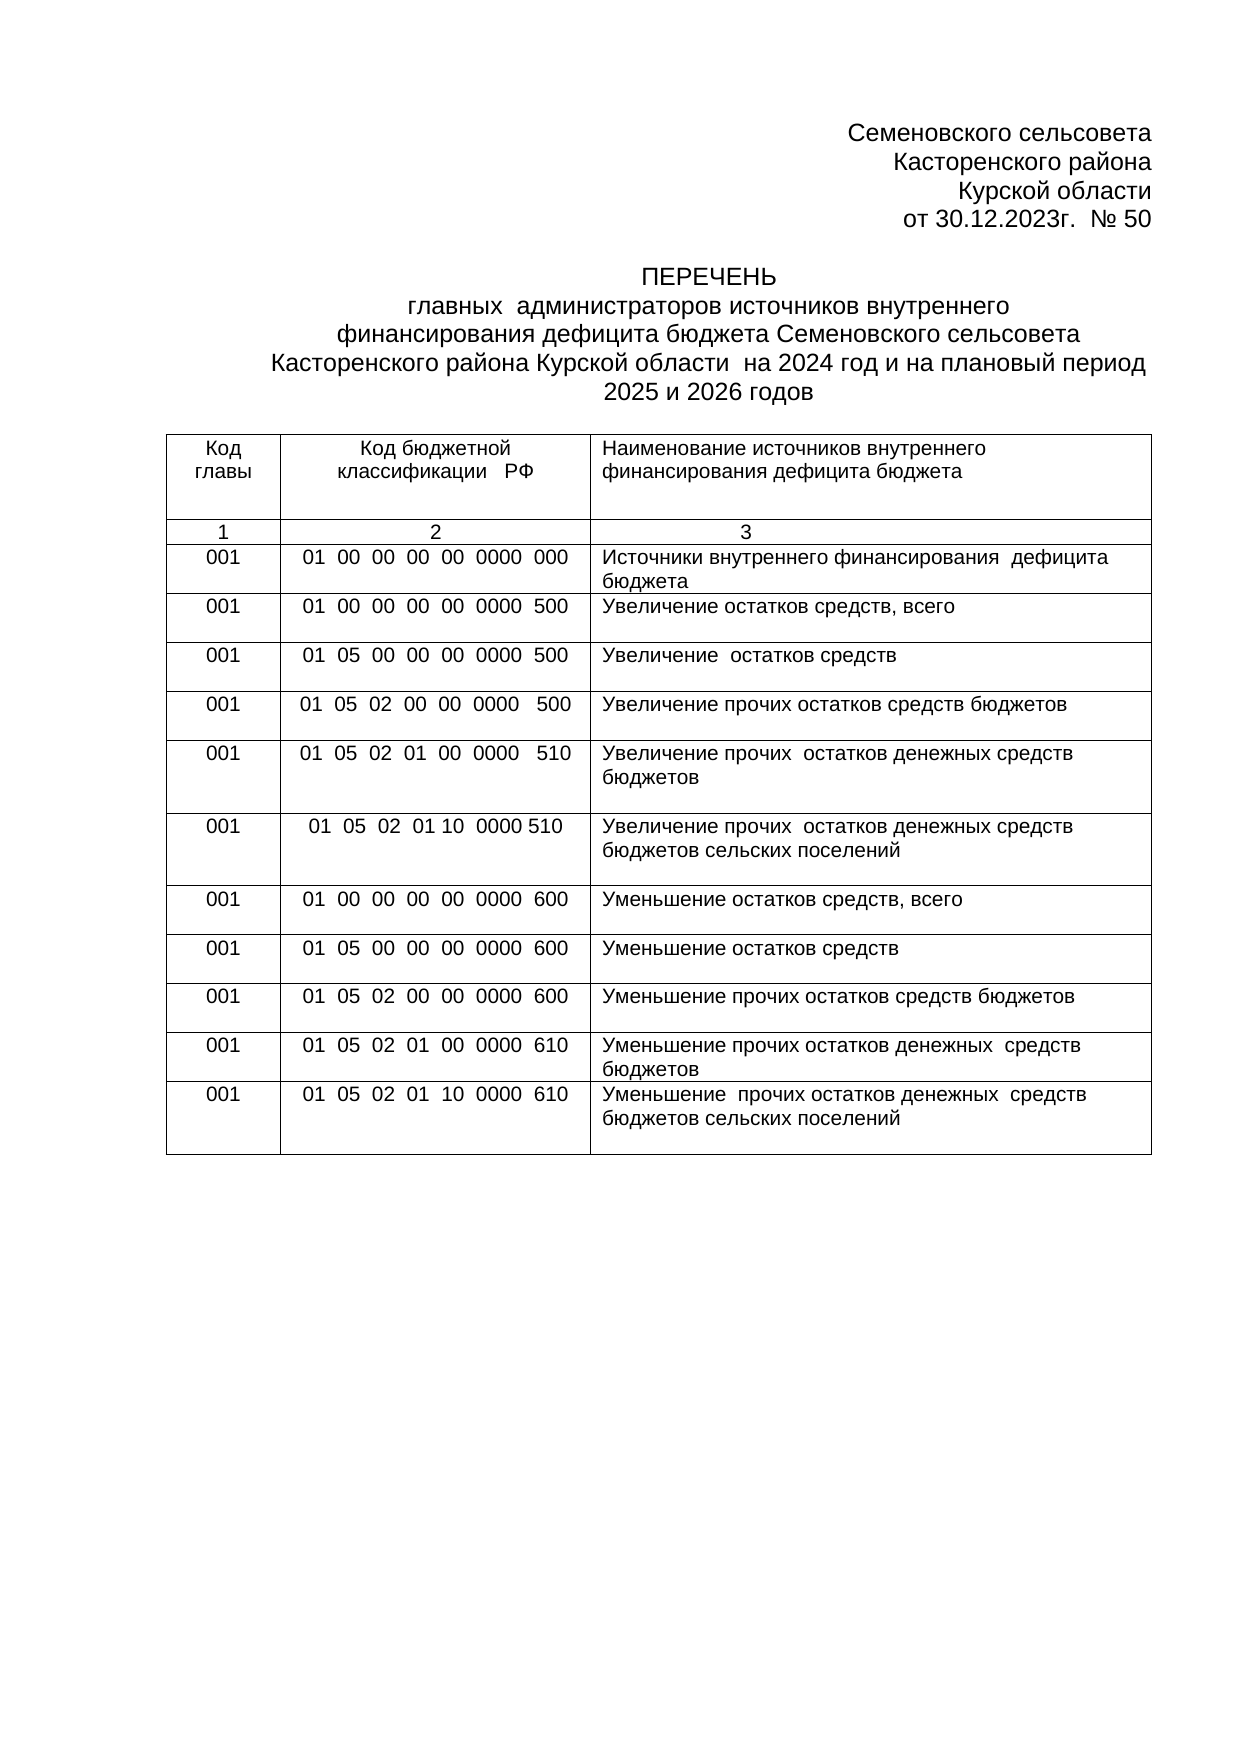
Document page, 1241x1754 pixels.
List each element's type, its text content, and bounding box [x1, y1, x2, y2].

table_cell 001 [167, 741, 280, 812]
table_cell 01 05 02 00 00 0000 600 [281, 984, 590, 1032]
table_cell 01 05 02 00 00 0000 500 [281, 692, 590, 739]
table_header Код главы [167, 435, 280, 519]
table_cell Уменьшение прочих остатков денежных средств бюджетов сельских поселений [591, 1082, 1151, 1154]
table_cell 3 [591, 520, 1151, 544]
table_cell 001 [167, 814, 280, 885]
table_cell Увеличение прочих остатков средств бюджетов [591, 692, 1151, 739]
table_cell Уменьшение прочих остатков денежных средств бюджетов [591, 1033, 1151, 1081]
table_cell Уменьшение остатков средств [591, 935, 1151, 983]
table_cell 01 00 00 00 00 0000 500 [281, 594, 590, 642]
table_cell 01 05 02 01 10 0000 610 [281, 1082, 590, 1154]
table_header Код бюджетной классификации РФ [281, 435, 590, 519]
text ПЕРЕЧЕНЬ [177, 262, 1152, 291]
text Касторенского района Курской области на 2024 год и на плановый период [177, 348, 1152, 377]
table_cell 001 [167, 692, 280, 739]
table_cell Уменьшение остатков средств, всего [591, 886, 1151, 934]
table_cell 001 [167, 643, 280, 691]
table_cell Увеличение прочих остатков денежных средств бюджетов сельских поселений [591, 814, 1151, 885]
table_cell 001 [167, 594, 280, 642]
table_cell Увеличение прочих остатков денежных средств бюджетов [591, 741, 1151, 812]
table_cell Увеличение остатков средств [591, 643, 1151, 691]
text Курской области [177, 176, 1152, 204]
table_cell 01 05 02 01 10 0000 510 [281, 814, 590, 885]
table_cell 01 05 02 01 00 0000 610 [281, 1033, 590, 1081]
table_cell 001 [167, 984, 280, 1032]
table_cell 001 [167, 935, 280, 983]
text финансирования дефицита бюджета Семеновского сельсовета [177, 319, 1152, 348]
table_cell Уменьшение прочих остатков средств бюджетов [591, 984, 1151, 1032]
table_cell 01 05 02 01 00 0000 510 [281, 741, 590, 812]
text Касторенского района [177, 147, 1152, 176]
text Семеновского сельсовета [177, 118, 1152, 147]
table_cell 001 [167, 886, 280, 934]
text главных администраторов источников внутреннего [177, 291, 1152, 319]
table_cell 001 [167, 545, 280, 593]
table_cell 01 05 00 00 00 0000 600 [281, 935, 590, 983]
table_header Наименование источников внутреннего финансирования дефицита бюджета [591, 435, 1151, 519]
table_cell 01 00 00 00 00 0000 600 [281, 886, 590, 934]
table_cell 001 [167, 1033, 280, 1081]
table_cell 1 [167, 520, 280, 544]
table_cell 2 [281, 520, 590, 544]
text 2025 и 2026 годов [177, 377, 1152, 406]
table_cell Увеличение остатков средств, всего [591, 594, 1151, 642]
table_cell 001 [167, 1082, 280, 1154]
text от 301013ановй периодазование8888888888888888888888888888888888888888888888888888888888888888888888888888888888888888888888888888888.12.2023г. № 50 [177, 204, 1152, 233]
table_cell Источники внутреннего финансирования дефицита бюджета [591, 545, 1151, 593]
table_cell 01 00 00 00 00 0000 000 [281, 545, 590, 593]
table_cell 01 05 00 00 00 0000 500 [281, 643, 590, 691]
